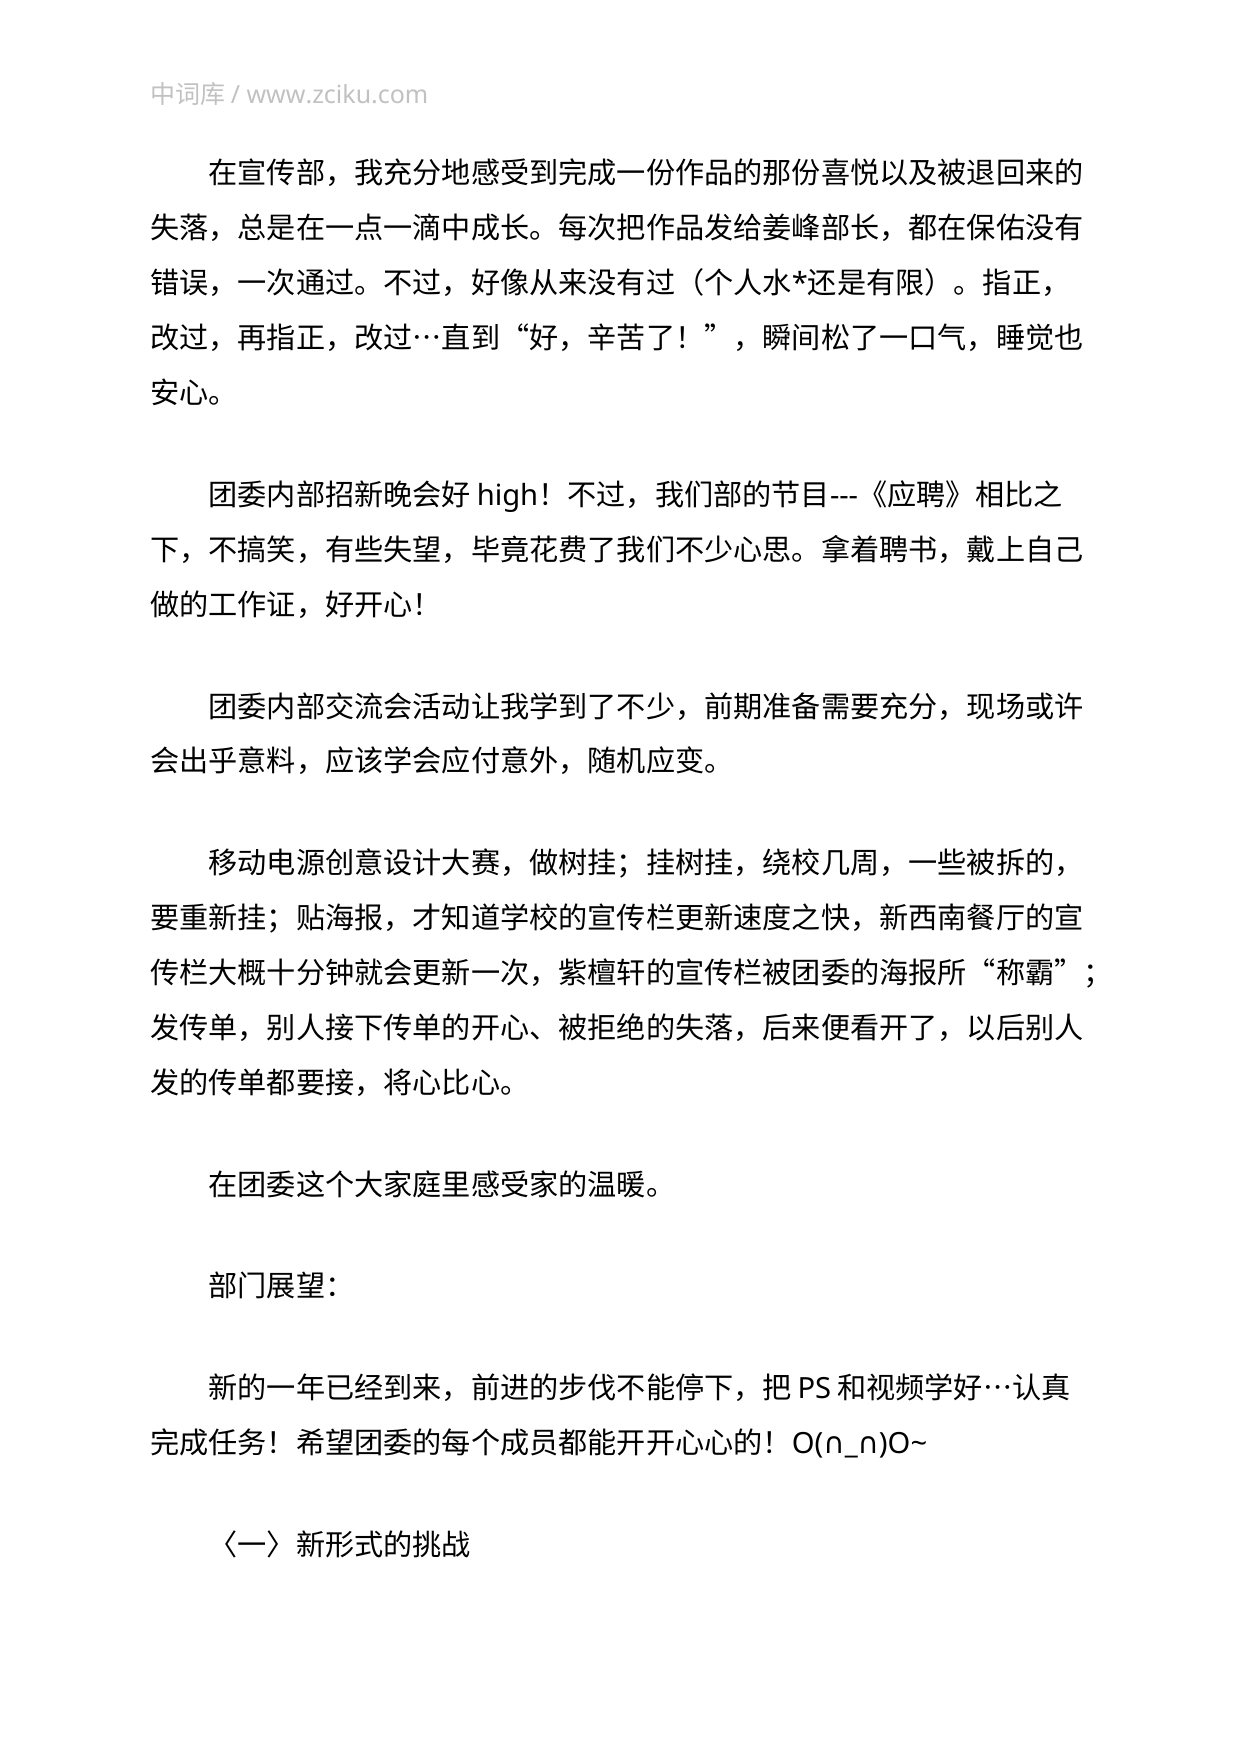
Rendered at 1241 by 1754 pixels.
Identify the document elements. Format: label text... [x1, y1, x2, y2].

text 团委内部交流会活动让我学到了不少，前期准备需要充分，现场或许会出乎意料，应该学会应付意外，随机应变。 [150, 683, 1090, 780]
text 在团委这个大家庭里感受家的温暖。 [150, 1161, 1090, 1203]
text 新的一年已经到来，前进的步伐不能停下，把PS和视频学好…认真完成任务！希望团委的每个成员都能开开心心的！O(∩_∩)O~ [150, 1365, 1090, 1462]
text 部门展望： [150, 1263, 1090, 1305]
text 在宣传部，我充分地感受到完成一份作品的那份喜悦以及被退回来的失落，总是在一点一滴中成长。每次把作品发给姜峰部长，都在保佑没有错误，一次通过。不过，好像从来没有过（个人水*还是有限）。指正，改过，再指正，改过…直到“好，辛苦了！”，瞬间松了一口气，睡觉也安心。 [150, 150, 1090, 412]
text 移动电源创意设计大赛，做树挂；挂树挂，绕校几周，一些被拆的，要重新挂；贴海报，才知道学校的宣传栏更新速度之快，新西南餐厅的宣传栏大概十分钟就会更新一次，紫檀轩的宣传栏被团委的海报所“称霸”；发传单，别人接下传单的开心、被拒绝的失落，后来便看开了，以后别人发的传单都要接，将心比心。 [150, 840, 1090, 1102]
text 〈一〉新形式的挑战 [150, 1522, 1090, 1564]
text 团委内部招新晚会好high！不过，我们部的节目---《应聘》相比之下，不搞笑，有些失望，毕竟花费了我们不少心思。拿着聘书，戴上自己做的工作证，好开心！ [150, 471, 1090, 624]
